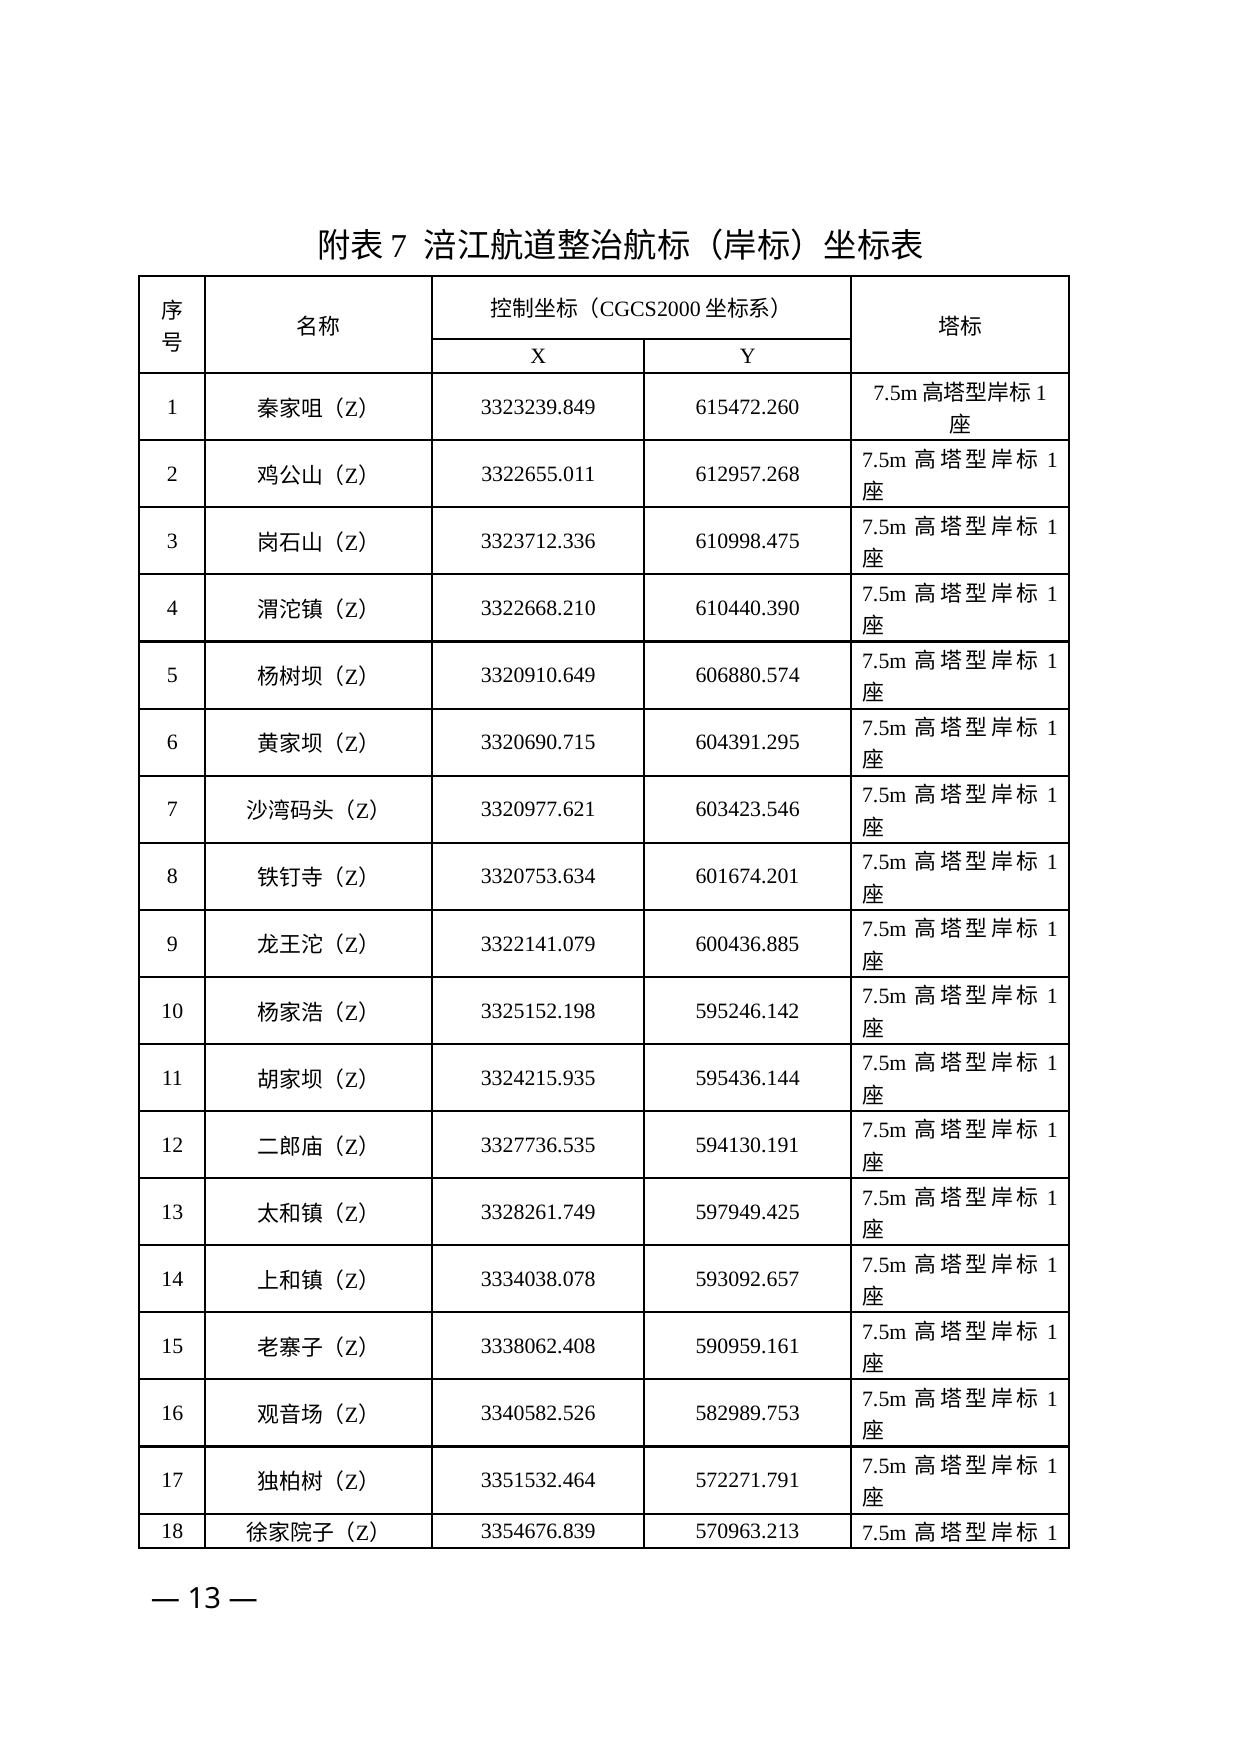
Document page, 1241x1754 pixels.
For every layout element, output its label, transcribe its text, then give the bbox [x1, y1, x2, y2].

table_cell 3324215.935 [433, 1045, 643, 1110]
table_header 塔标 [852, 277, 1068, 372]
table_cell 观音场（Z） [206, 1380, 431, 1445]
table_cell 593092.657 [645, 1246, 850, 1311]
table_cell 3351532.464 [433, 1448, 643, 1512]
table_cell 12 [140, 1112, 204, 1177]
table_cell 600436.885 [645, 911, 850, 976]
table_cell 7.5m高塔型岸标1座 [852, 441, 1068, 506]
table_cell 17 [140, 1448, 204, 1512]
table_cell 太和镇（Z） [206, 1179, 431, 1244]
table_cell 1 [140, 374, 204, 439]
table_cell 徐家院子（Z） [206, 1515, 431, 1547]
table_cell 11 [140, 1045, 204, 1110]
table_cell 3320977.621 [433, 777, 643, 842]
table_cell 7.5m高塔型岸标1座 [852, 911, 1068, 976]
table_cell 7.5m高塔型岸标1座 [852, 374, 1068, 439]
table_cell 18 [140, 1515, 204, 1547]
table_cell 15 [140, 1313, 204, 1378]
table_cell 2 [140, 441, 204, 506]
table_cell 鸡公山（Z） [206, 441, 431, 506]
table_cell 岗石山（Z） [206, 508, 431, 573]
table_cell 615472.260 [645, 374, 850, 439]
table_header 名称 [206, 277, 431, 372]
table_cell 6 [140, 710, 204, 774]
table_cell 9 [140, 911, 204, 976]
table_cell 7 [140, 777, 204, 842]
table_cell 7.5m高塔型岸标1座 [852, 844, 1068, 909]
table_cell 601674.201 [645, 844, 850, 909]
table_cell 16 [140, 1380, 204, 1445]
table_cell 龙王沱（Z） [206, 911, 431, 976]
table_cell 3322655.011 [433, 441, 643, 506]
table_cell 590959.161 [645, 1313, 850, 1378]
table_cell 杨家浩（Z） [206, 978, 431, 1043]
table_cell 612957.268 [645, 441, 850, 506]
table_cell 秦家咀（Z） [206, 374, 431, 439]
table_cell 7.5m高塔型岸标1座 [852, 1246, 1068, 1311]
table_cell 7.5m高塔型岸标1座 [852, 1448, 1068, 1512]
table_cell 604391.295 [645, 710, 850, 774]
table_cell 铁钉寺（Z） [206, 844, 431, 909]
table_cell 610440.390 [645, 575, 850, 640]
table_cell 3354676.839 [433, 1515, 643, 1547]
table_cell 7.5m高塔型岸标1座 [852, 1179, 1068, 1244]
table_cell 3322668.210 [433, 575, 643, 640]
table_cell 独柏树（Z） [206, 1448, 431, 1512]
table_cell 沙湾码头（Z） [206, 777, 431, 842]
table_cell 3320753.634 [433, 844, 643, 909]
table_cell 7.5m高塔型岸标1座 [852, 1313, 1068, 1378]
table_cell 3328261.749 [433, 1179, 643, 1244]
table_cell 3323239.849 [433, 374, 643, 439]
table_cell 595246.142 [645, 978, 850, 1043]
table_cell 10 [140, 978, 204, 1043]
table_cell 610998.475 [645, 508, 850, 573]
table_cell 7.5m高塔型岸标1座 [852, 710, 1068, 774]
table_cell 渭沱镇（Z） [206, 575, 431, 640]
table_cell 582989.753 [645, 1380, 850, 1445]
table_cell 3323712.336 [433, 508, 643, 573]
table_cell 14 [140, 1246, 204, 1311]
table_cell 5 [140, 643, 204, 707]
table_cell 3320910.649 [433, 643, 643, 707]
table_cell 二郎庙（Z） [206, 1112, 431, 1177]
table_cell 3340582.526 [433, 1380, 643, 1445]
table_cell 7.5m高塔型岸标1座 [852, 1515, 1068, 1547]
table_cell 603423.546 [645, 777, 850, 842]
table_cell 3320690.715 [433, 710, 643, 774]
table_cell 3338062.408 [433, 1313, 643, 1378]
table_cell 上和镇（Z） [206, 1246, 431, 1311]
table_cell 3334038.078 [433, 1246, 643, 1311]
table_cell 7.5m高塔型岸标1座 [852, 643, 1068, 707]
table_cell 7.5m高塔型岸标1座 [852, 1380, 1068, 1445]
table_cell 597949.425 [645, 1179, 850, 1244]
table_cell Y [645, 340, 850, 372]
table_cell 7.5m高塔型岸标1座 [852, 508, 1068, 573]
table_cell 3 [140, 508, 204, 573]
table_cell 黄家坝（Z） [206, 710, 431, 774]
table_cell X [433, 340, 643, 372]
table_cell 7.5m高塔型岸标1座 [852, 978, 1068, 1043]
table_cell 3327736.535 [433, 1112, 643, 1177]
table_cell 7.5m高塔型岸标1座 [852, 1112, 1068, 1177]
table_header 序号 [140, 277, 204, 372]
table_cell 胡家坝（Z） [206, 1045, 431, 1110]
table_cell 3325152.198 [433, 978, 643, 1043]
table_header 控制坐标（CGCS2000坐标系） [433, 277, 850, 337]
table_cell 3322141.079 [433, 911, 643, 976]
table_cell 13 [140, 1179, 204, 1244]
table_cell 572271.791 [645, 1448, 850, 1512]
table_cell 4 [140, 575, 204, 640]
table_cell 杨树坝（Z） [206, 643, 431, 707]
table_cell 595436.144 [645, 1045, 850, 1110]
table_cell 570963.213 [645, 1515, 850, 1547]
table_cell 7.5m高塔型岸标1座 [852, 1045, 1068, 1110]
table_cell 7.5m高塔型岸标1座 [852, 575, 1068, 640]
table_cell 7.5m高塔型岸标1座 [852, 777, 1068, 842]
table_cell 老寨子（Z） [206, 1313, 431, 1378]
text 附表7 涪江航道整治航标（岸标）坐标表 [151, 210, 1089, 275]
table_cell 606880.574 [645, 643, 850, 707]
table_cell 594130.191 [645, 1112, 850, 1177]
table_cell 8 [140, 844, 204, 909]
